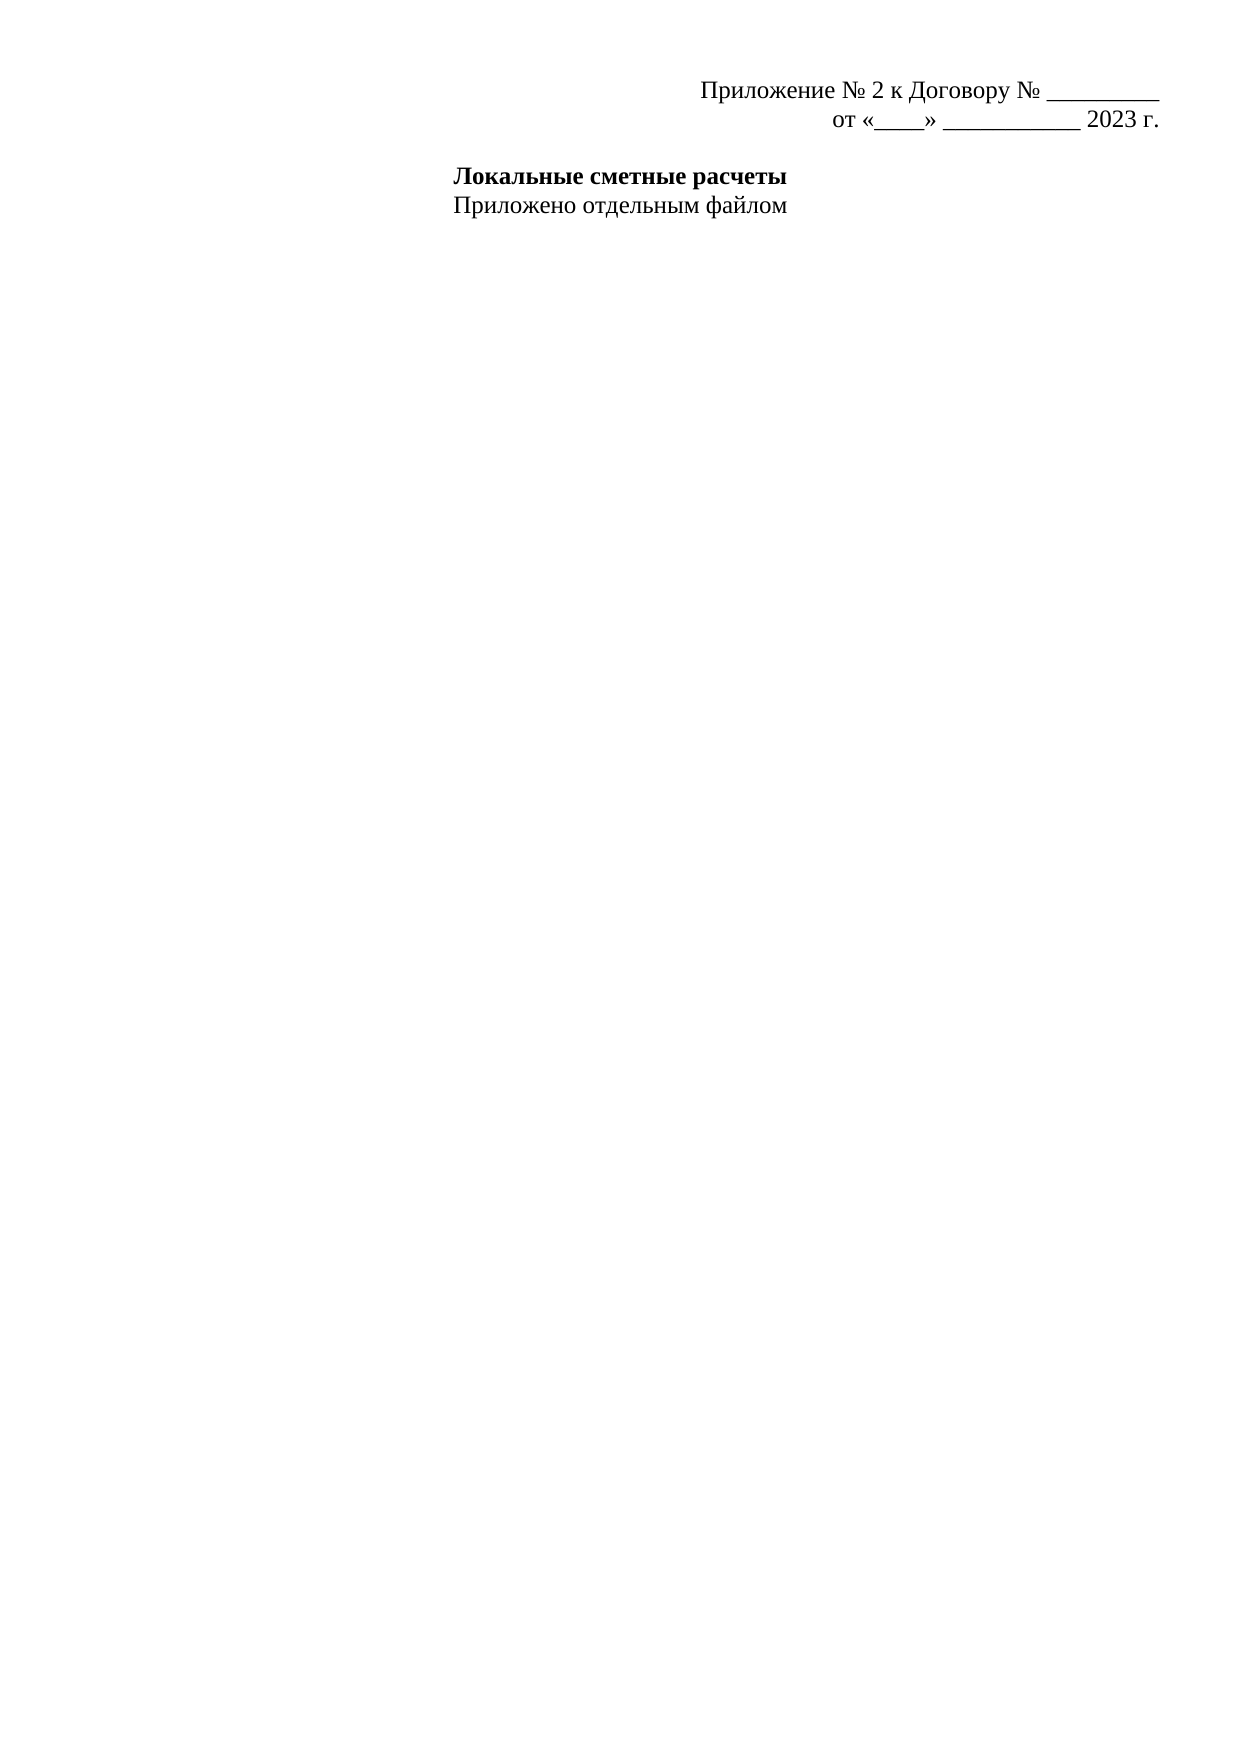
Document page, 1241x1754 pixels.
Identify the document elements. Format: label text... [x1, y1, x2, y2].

text от «____» ___________ 2023 г. [81, 104, 1159, 132]
text Локальные сметные расчеты [81, 161, 1159, 190]
text Приложение № 2 к Договору № _________ [81, 75, 1159, 104]
text Приложено отдельным файлом [81, 190, 1159, 219]
